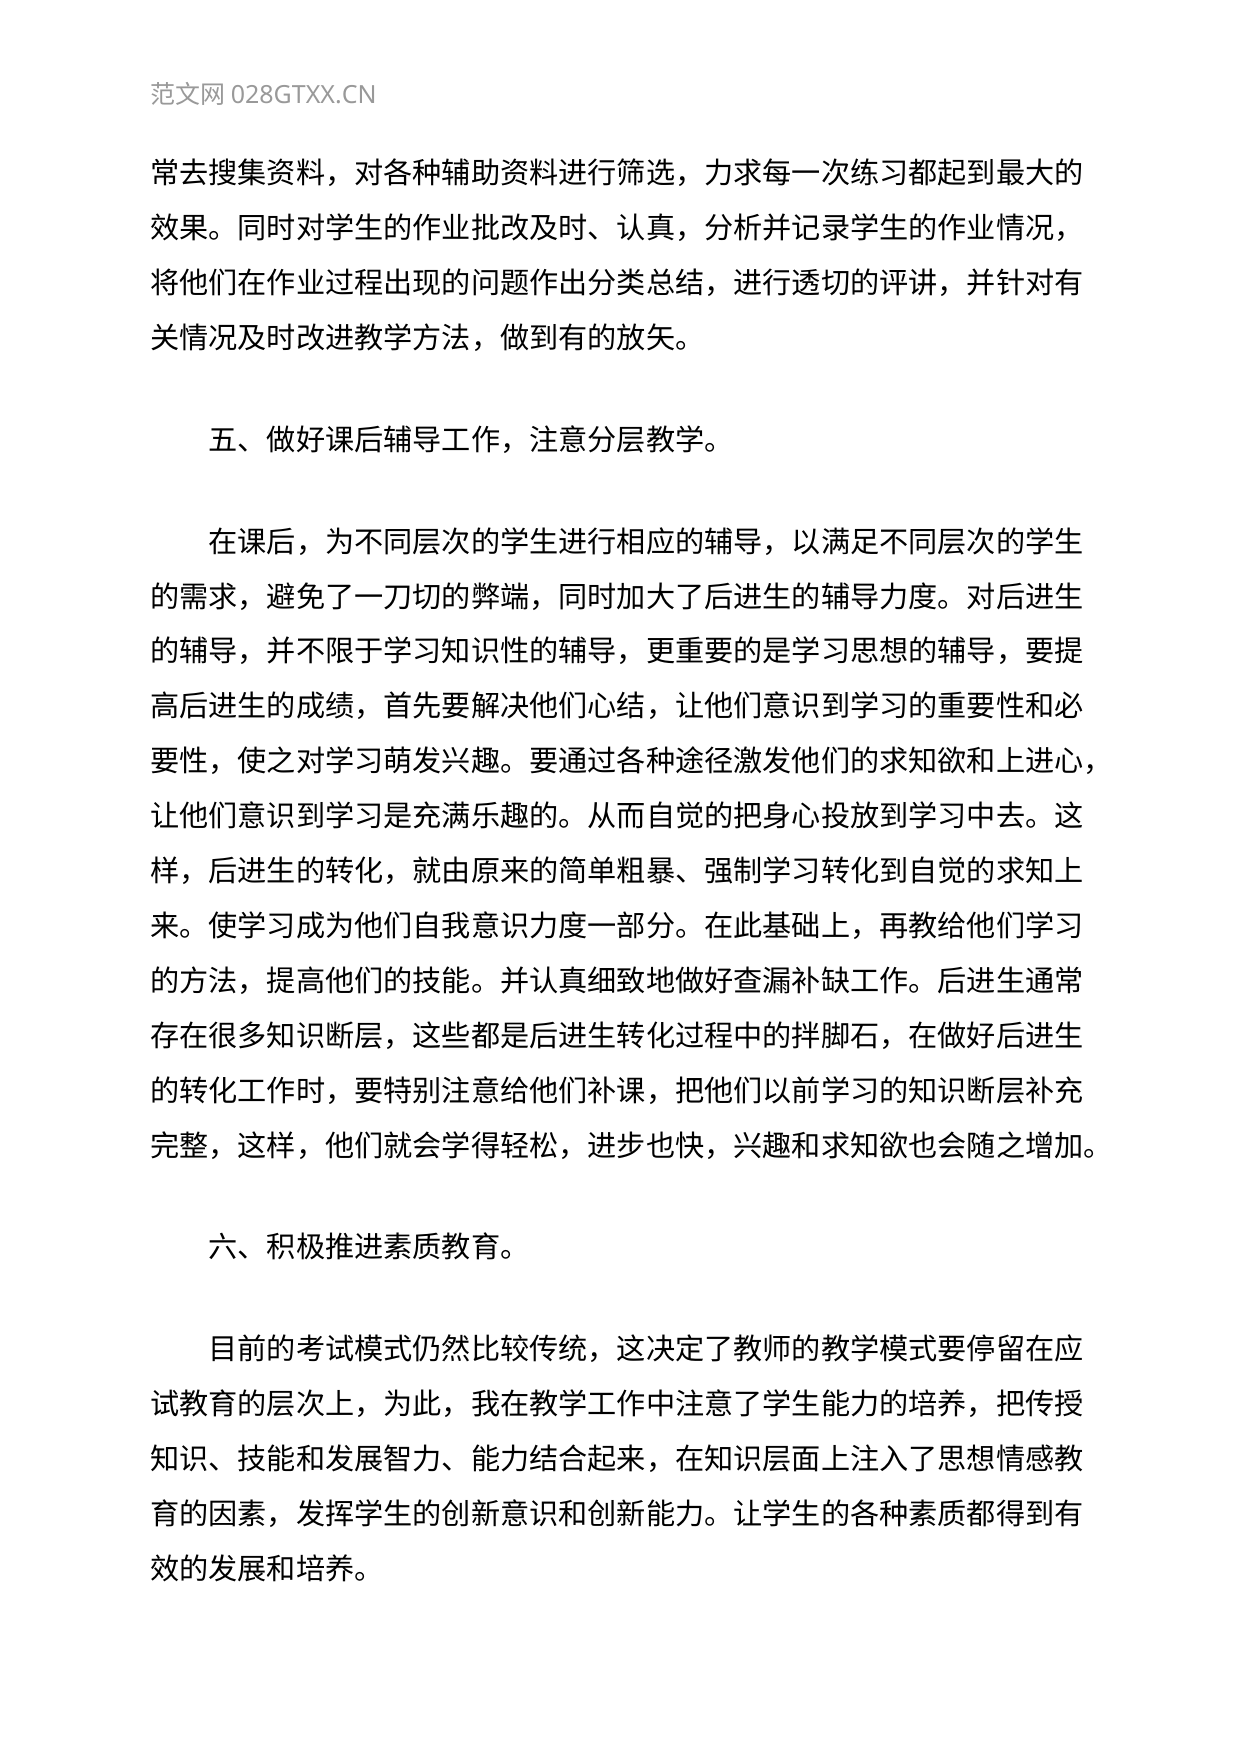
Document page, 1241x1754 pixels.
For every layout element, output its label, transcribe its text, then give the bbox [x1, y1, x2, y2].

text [150, 150, 1090, 357]
text 六、积极推进素质教育。 [150, 1224, 1090, 1266]
text 五、做好课后辅导工作，注意分层教学。 [150, 416, 1090, 459]
text 目前的考试模式仍然比较传统，这决定了教师的教学模式要停留在应试教育的层次上，为此，我在教学工作中注意了学生能力的培养，把传授知识、技能和发展智力、能力结合起来，在知识层面上注入了思想情感教育的因素，发挥学生的创新意识和创新能力。让学生的各种素质都得到有效的发展和培养。 [150, 1326, 1090, 1587]
text 在课后，为不同层次的学生进行相应的辅导，以满足不同层次的学生的需求，避免了一刀切的弊端，同时加大了后进生的辅导力度。对后进生的辅导，并不限于学习知识性的辅导，更重要的是学习思想的辅导，要提高后进生的成绩，首先要解决他们心结，让他们意识到学习的重要性和必要性，使之对学习萌发兴趣。要通过各种途径激发他们的求知欲和上进心，让他们意识到学习是充满乐趣的。从而自觉的把身心投放到学习中去。这样，后进生的转化，就由原来的简单粗暴、强制学习转化到自觉的求知上来。使学习成为他们自我意识力度一部分。在此基础上，再教给他们学习的方法，提高他们的技能。并认真细致地做好查漏补缺工作。后进生通常存在很多知识断层，这些都是后进生转化过程中的拌脚石，在做好后进生的转化工作时，要特别注意给他们补课，把他们以前学习的知识断层补充完整，这样，他们就会学得轻松，进步也快，兴趣和求知欲也会随之增加。 [150, 518, 1090, 1164]
